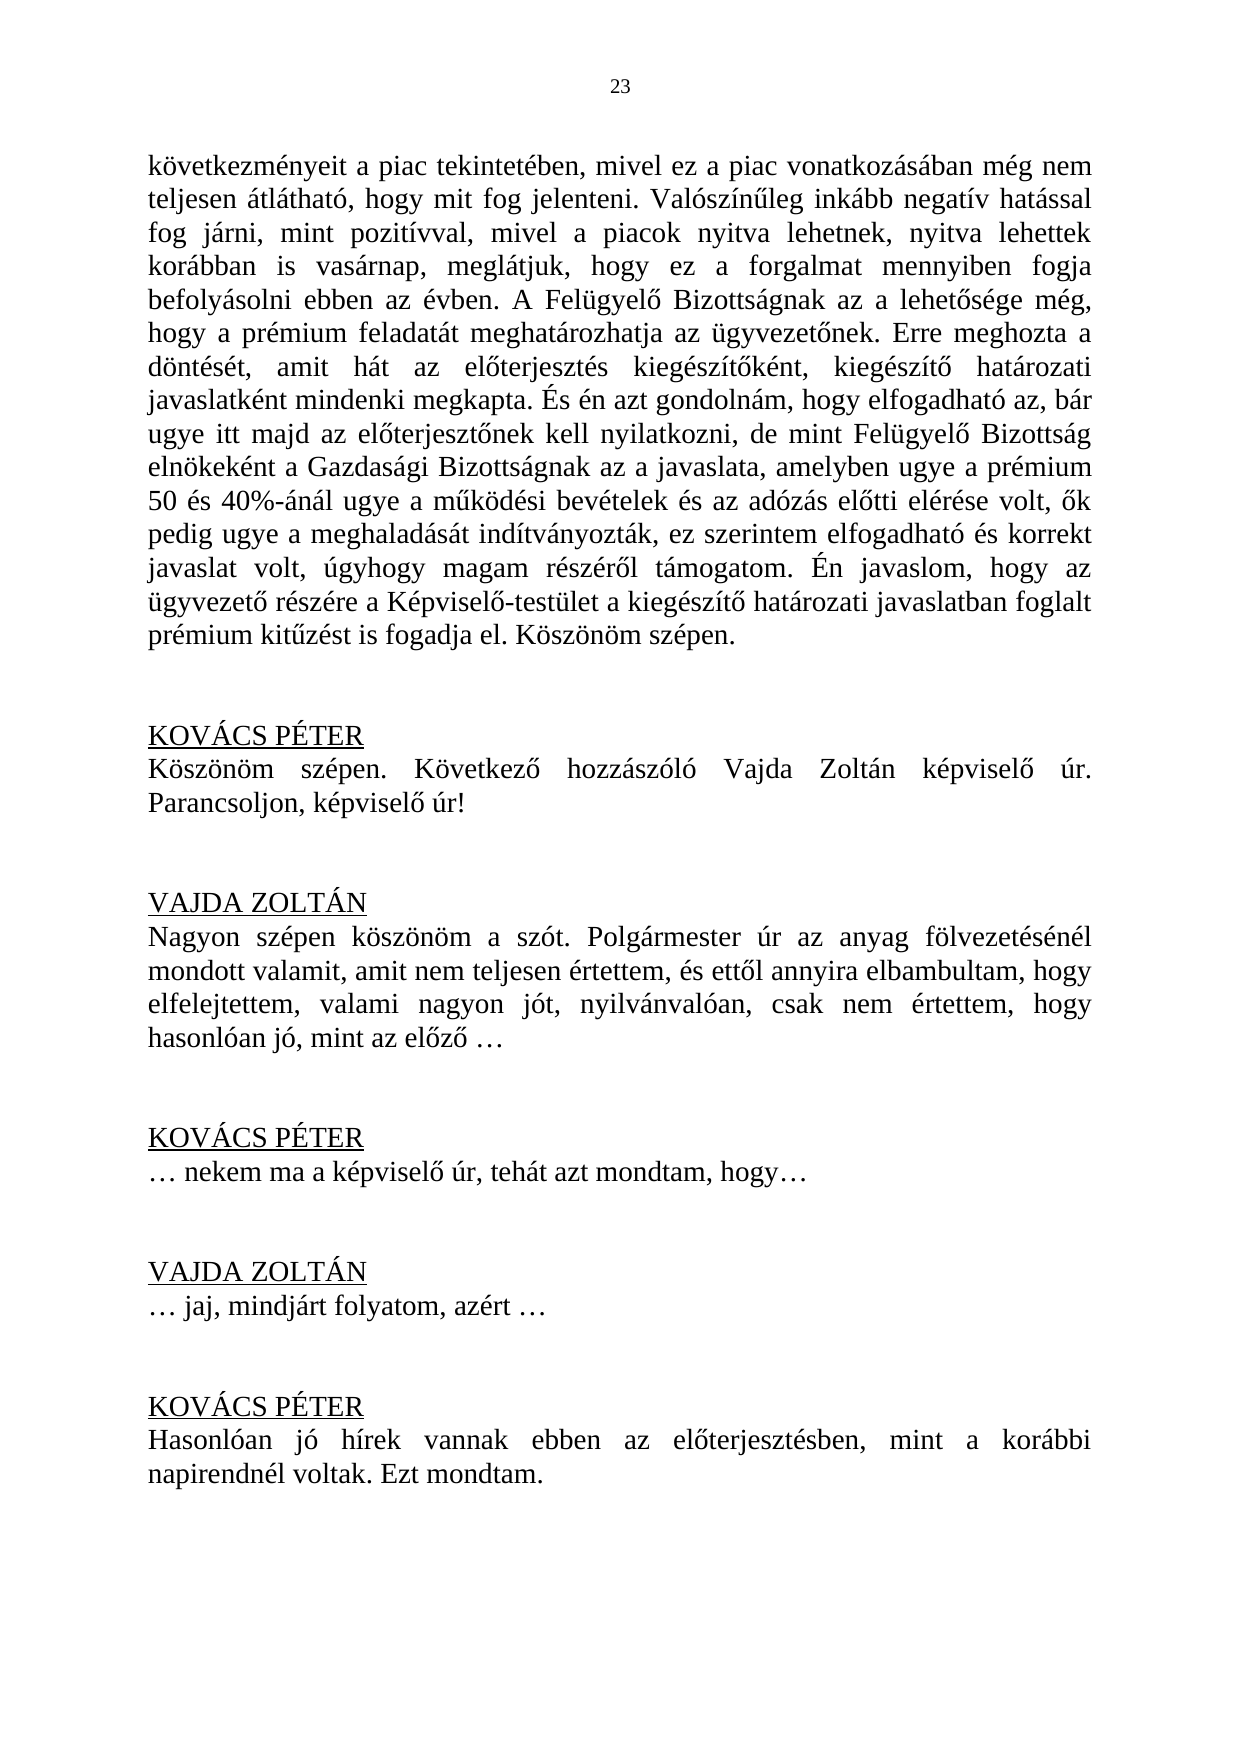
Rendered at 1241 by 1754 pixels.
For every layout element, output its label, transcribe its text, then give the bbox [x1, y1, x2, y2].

text … jaj, mindjárt folyatom, azért … [148, 1288, 1093, 1322]
text Nagyon szépen köszönöm a szót. Polgármester úr az anyag fölvezetésénél mondott valamit, amit nem teljesen értettem, és ettől annyira elbambultam, hogy elfelejtettem, valami nagyon jót, nyilvánvalóan, csak nem értettem, hogy hasonlóan jó, mint az előző … [148, 919, 1093, 1053]
text … nekem ma a képviselő úr, tehát azt mondtam, hogy… [148, 1154, 1093, 1187]
text KOVÁCS PÉTER [148, 1120, 1093, 1154]
text VAJDA ZOLTÁN [148, 1254, 1093, 1288]
text Köszönöm szépen. Következő hozzászóló Vajda Zoltán képviselő úr. Parancsoljon, képviselő úr! [148, 751, 1093, 818]
text KOVÁCS PÉTER [148, 718, 1093, 751]
text Hasonlóan jó hírek vannak ebben az előterjesztésben, mint a korábbi napirendnél voltak. Ezt mondtam. [148, 1422, 1093, 1489]
text VAJDA ZOLTÁN [148, 886, 1093, 919]
text KOVÁCS PÉTER [148, 1389, 1093, 1422]
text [148, 148, 1093, 651]
